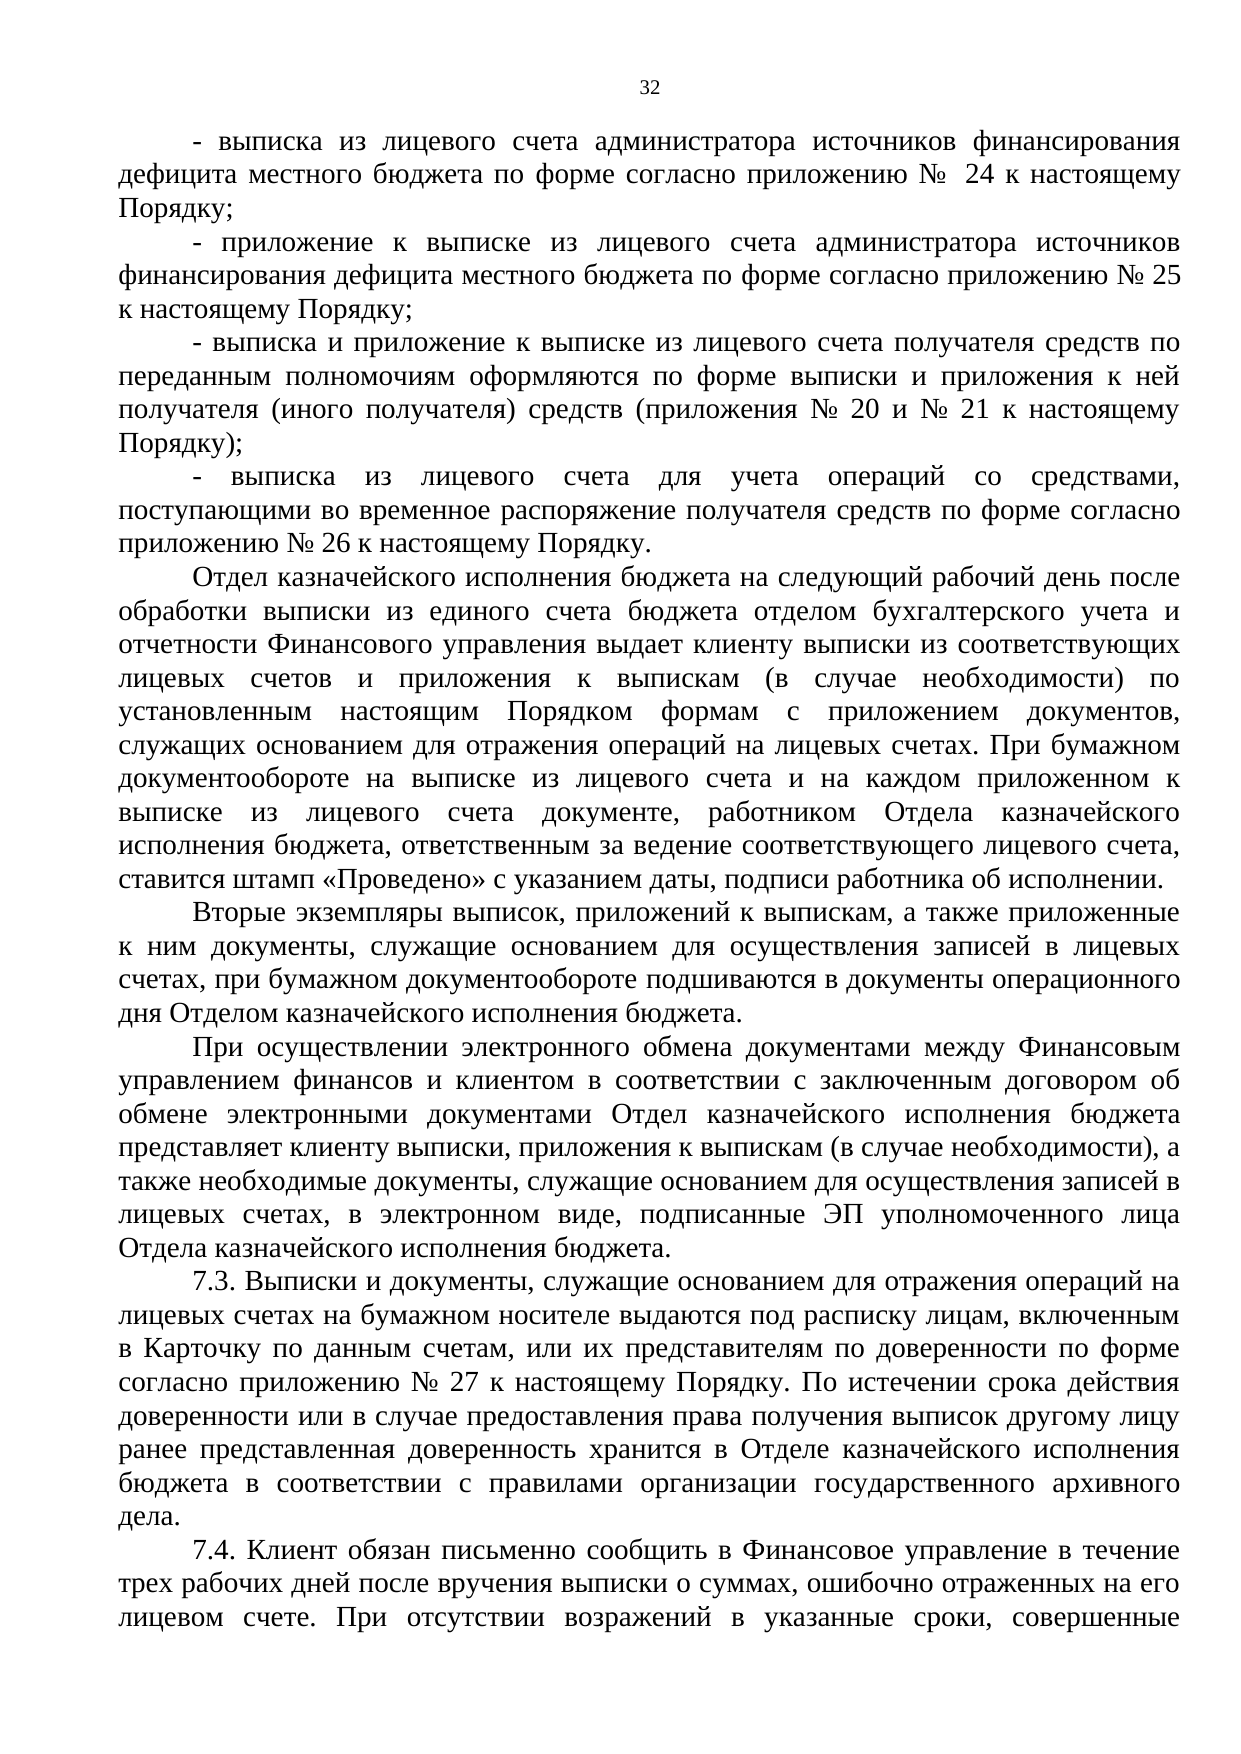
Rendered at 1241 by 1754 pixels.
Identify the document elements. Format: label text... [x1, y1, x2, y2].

text При осуществлении электронного обмена документами между Финансовым управлением финансов и клиентом в соответствии с заключенным договором об обмене электронными документами Отдел казначейского исполнения бюджета представляет клиенту выписки, приложения к выпискам (в случае необходимости), а также необходимые документы, служащие основанием для осуществления записей в лицевых счетах, в электронном виде, подписанные ЭП уполномоченного лица Отдела казначейского исполнения бюджета. [118, 1029, 1181, 1263]
text - приложение к выписке из лицевого счета администратора источников финансирования дефицита местного бюджета по форме согласно приложению № 25 к настоящему Порядку; [118, 224, 1181, 324]
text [118, 1532, 1181, 1632]
text Отдел казначейского исполнения бюджета на следующий рабочий день после обработки выписки из единого счета бюджета отделом бухгалтерского учета и отчетности Финансового управления выдает клиенту выписки из соответствующих лицевых счетов и приложения к выпискам (в случае необходимости) по установленным настоящим Порядком формам с приложением документов, служащих основанием для отражения операций на лицевых счетах. При бумажном документообороте на выписке из лицевого счета и на каждом приложенном к выписке из лицевого счета документе, работником Отдела казначейского исполнения бюджета, ответственным за ведение соответствующего лицевого счета, ставится штамп «Проведено» с указанием даты, подписи работника об исполнении. [118, 559, 1181, 894]
text - выписка из лицевого счета для учета операций со средствами, поступающими во временное распоряжение получателя средств по форме согласно приложению № 26 к настоящему Порядку. [118, 458, 1181, 559]
text - выписка из лицевого счета администратора источников финансирования дефицита местного бюджета по форме согласно приложению № 24 к настоящему Порядку; [118, 123, 1181, 224]
text 7.3. Выписки и документы, служащие основанием для отражения операций на лицевых счетах на бумажном носителе выдаются под расписку лицам, включенным в Карточку по данным счетам, или их представителям по доверенности по форме согласно приложению № 27 к настоящему Порядку. По истечении срока действия доверенности или в случае предоставления права получения выписок другому лицу ранее представленная доверенность хранится в Отделе казначейского исполнения бюджета в соответствии с правилами организации государственного архивного дела. [118, 1263, 1181, 1532]
text Вторые экземпляры выписок, приложений к выпискам, а также приложенные к ним документы, служащие основанием для осуществления записей в лицевых счетах, при бумажном документообороте подшиваются в документы операционного дня Отделом казначейского исполнения бюджета. [118, 894, 1181, 1029]
text - выписка и приложение к выписке из лицевого счета получателя средств по переданным полномочиям оформляются по форме выписки и приложения к ней получателя (иного получателя) средств (приложения № 20 и № 21 к настоящему Порядку); [118, 324, 1181, 458]
